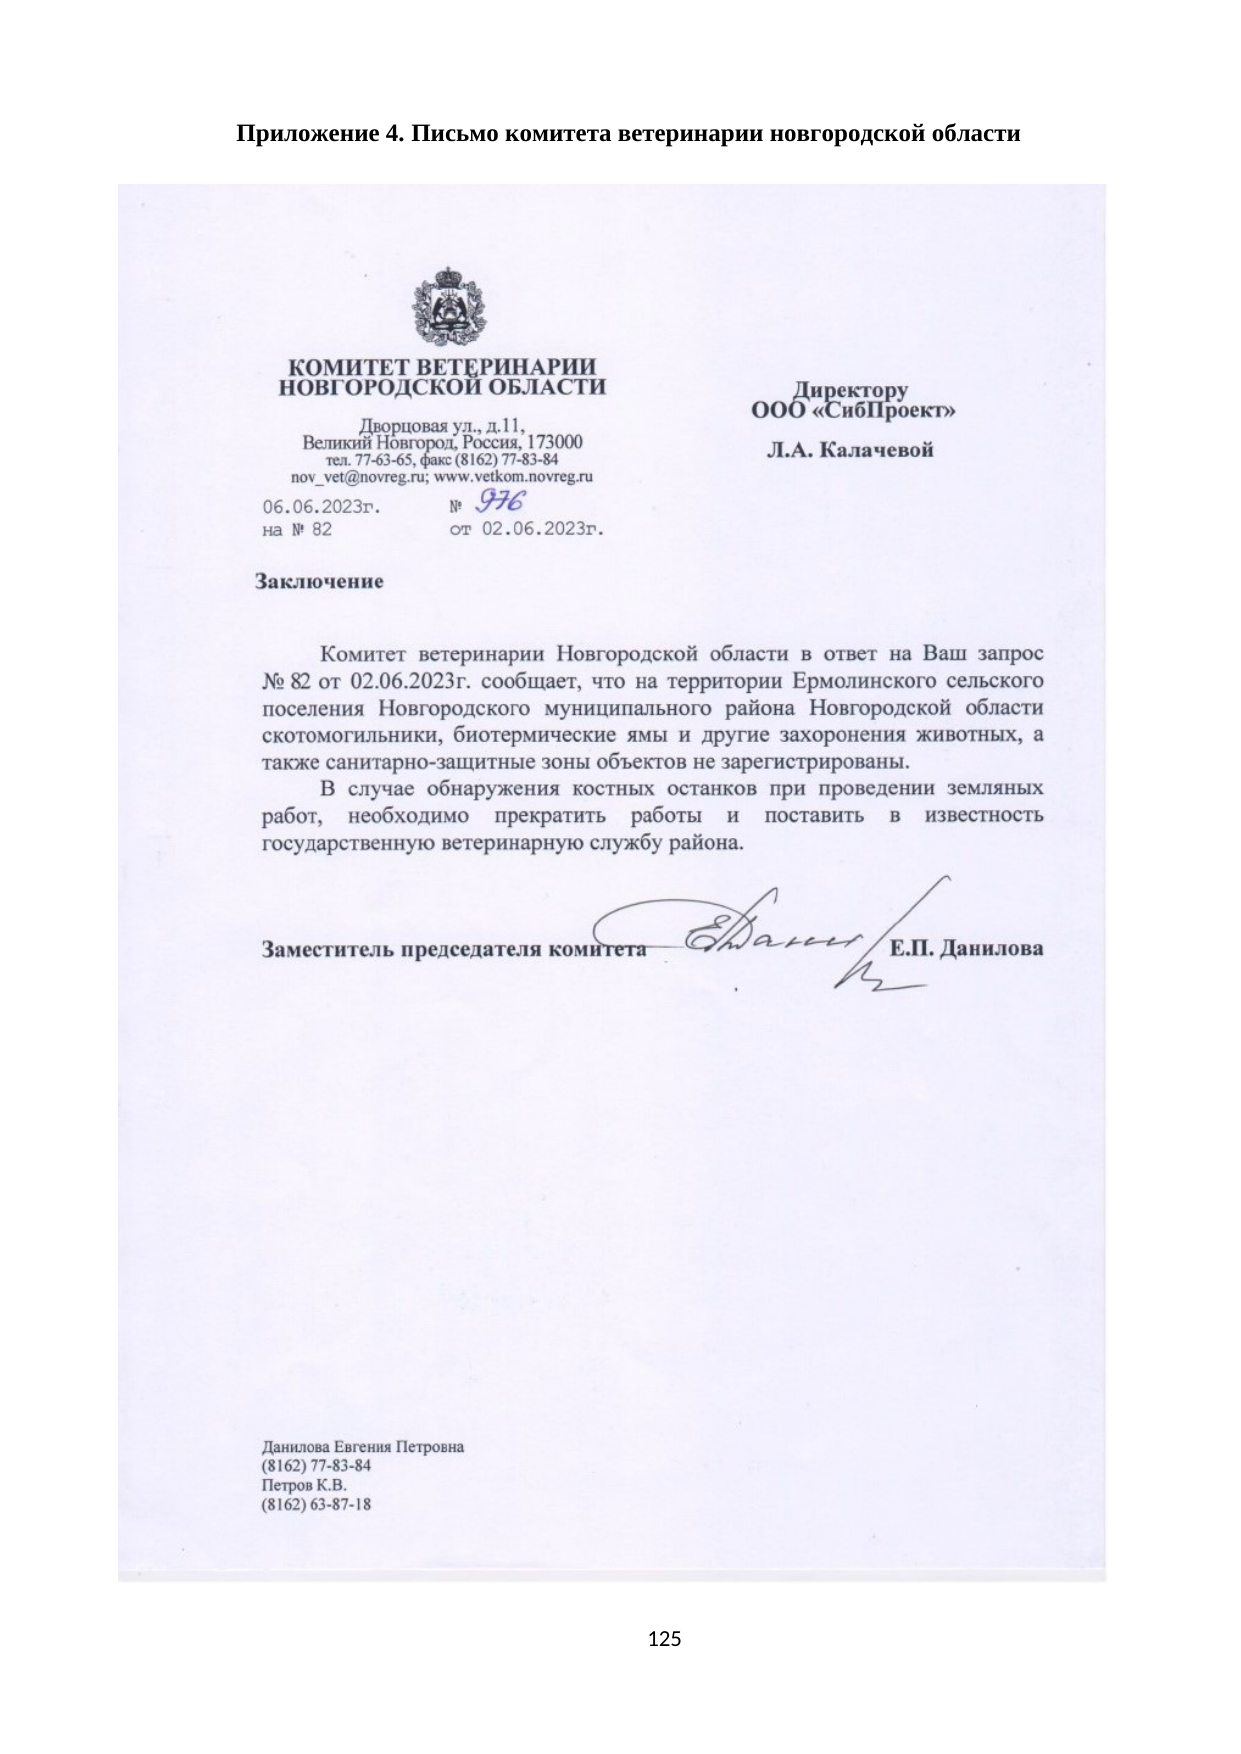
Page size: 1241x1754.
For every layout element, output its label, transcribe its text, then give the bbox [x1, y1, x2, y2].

text Приложение 4. Письмо комитета ветеринарии новгородской области [177, 118, 1152, 147]
picture [118, 184, 1109, 1585]
